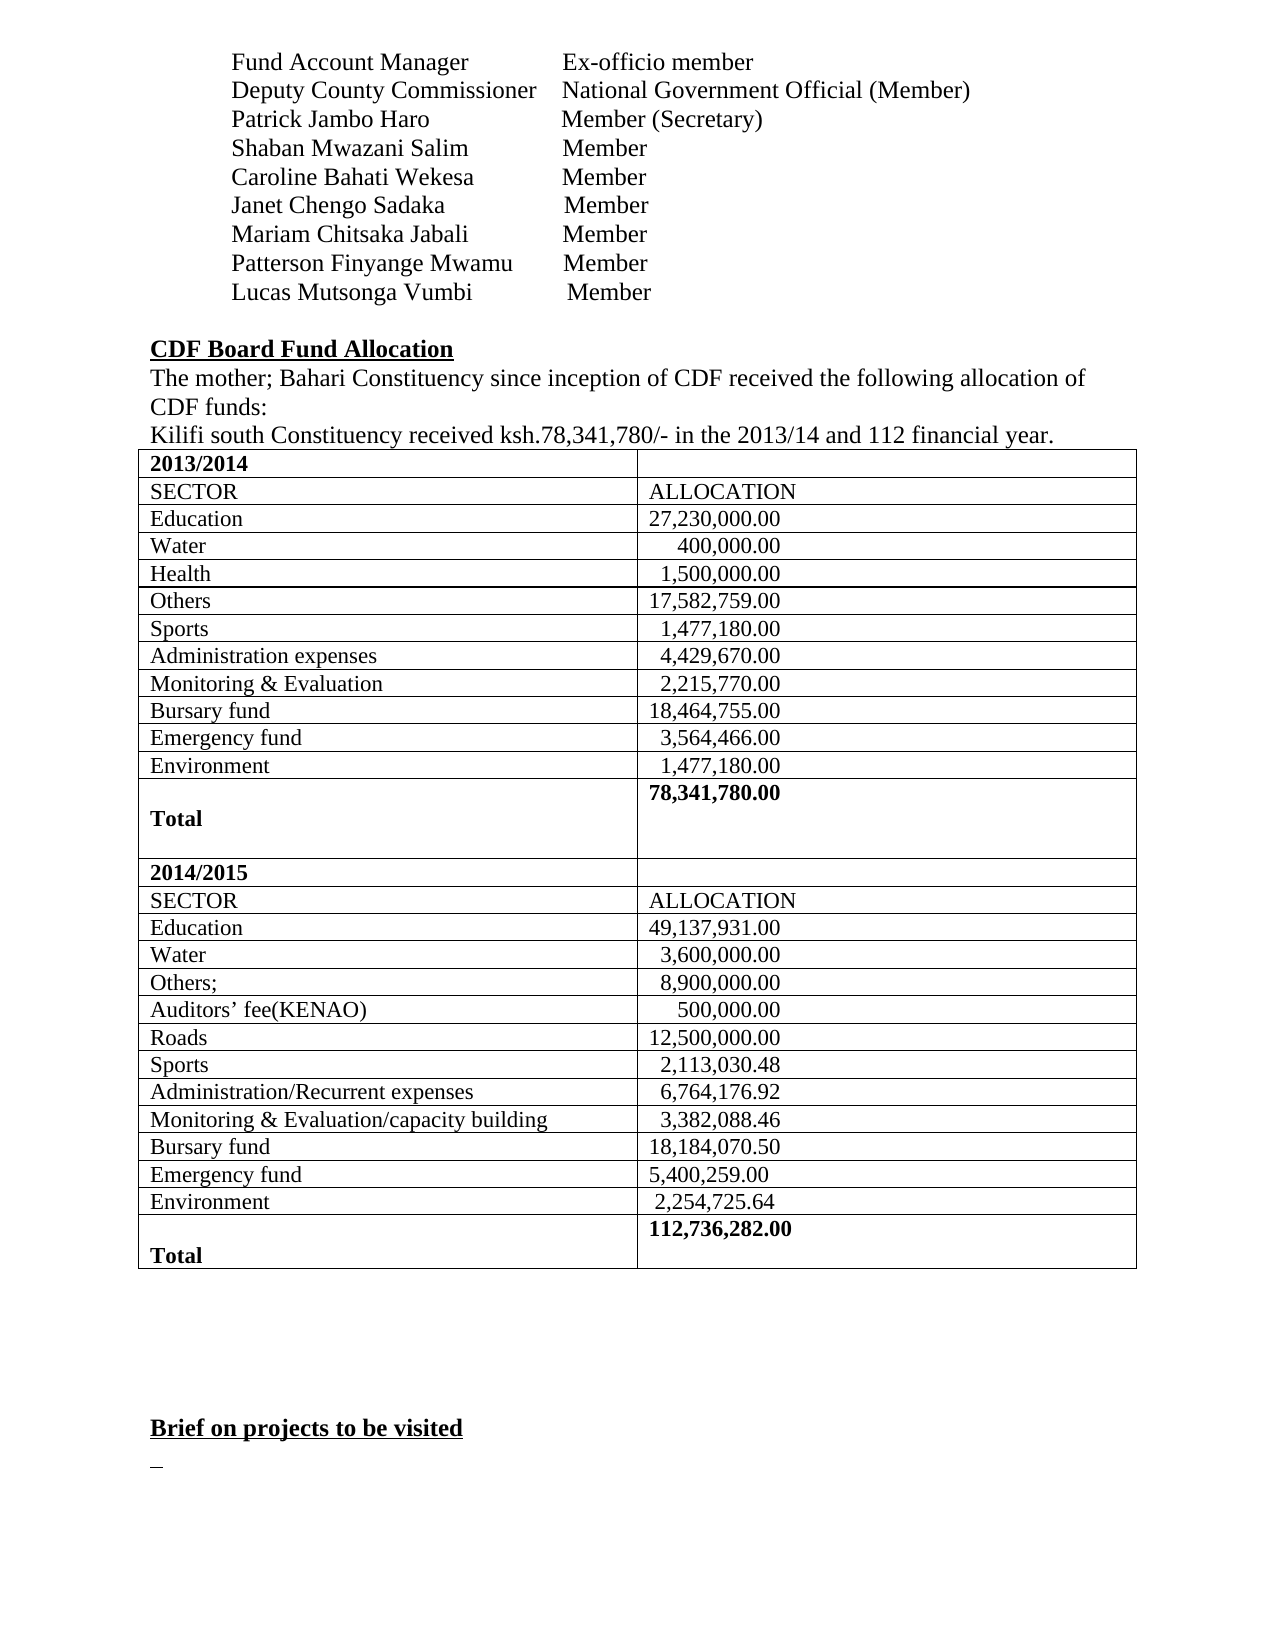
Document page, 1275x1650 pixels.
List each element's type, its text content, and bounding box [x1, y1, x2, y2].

table_cell Water [139, 941, 637, 968]
text Caroline Bahati Wekesa Member [150, 162, 1125, 191]
table_cell 18,184,070.50 [638, 1133, 1136, 1159]
text Brief on projects to be visited [150, 1413, 1125, 1442]
table_cell SECTOR [139, 887, 637, 913]
table_cell Environment [139, 1188, 637, 1214]
table_cell ALLOCATION [638, 887, 1136, 913]
table_cell Emergency fund [139, 1161, 637, 1187]
table_cell 8,900,000.00 [638, 969, 1136, 995]
table_cell 2,215,770.00 [638, 670, 1136, 696]
table_cell Others [139, 588, 637, 614]
table_cell Bursary fund [139, 1133, 637, 1159]
text Shaban Mwazani Salim Member [150, 133, 1125, 162]
table_cell Health [139, 560, 637, 586]
table_cell 3,564,466.00 [638, 724, 1136, 751]
table_cell 6,764,176.92 [638, 1079, 1136, 1105]
table_cell 49,137,931.00 [638, 914, 1136, 940]
text The mother; Bahari Constituency since inception of CDF received the following allocation of CDF funds: [150, 363, 1125, 421]
table_cell Administration expenses [139, 642, 637, 668]
text CDF Board Fund Allocation [150, 334, 1125, 363]
table_cell 1,477,180.00 [638, 615, 1136, 641]
table_cell Total [139, 779, 637, 858]
table_cell Education [139, 914, 637, 940]
table_cell SECTOR [139, 478, 637, 504]
table_header 2013/2014 [139, 450, 637, 477]
table_cell 112,736,282.00 [638, 1215, 1136, 1268]
table_cell Emergency fund [139, 724, 637, 751]
text Deputy County Commissioner National Government Official (Member) [150, 76, 1125, 104]
table_header [638, 450, 1136, 477]
table_cell 12,500,000.00 [638, 1024, 1136, 1050]
table_cell Sports [139, 615, 637, 641]
text Mariam Chitsaka Jabali Member [150, 219, 1125, 248]
table_cell 1,477,180.00 [638, 752, 1136, 778]
table_cell Roads [139, 1024, 637, 1050]
table_cell ALLOCATION [638, 478, 1136, 504]
table_cell Bursary fund [139, 697, 637, 723]
table_cell 2,113,030.48 [638, 1051, 1136, 1077]
text Patterson Finyange Mwamu Member [150, 248, 1125, 277]
table_cell [638, 859, 1136, 886]
text Fund Account Manager Ex-officio member [150, 47, 1125, 76]
table_cell Auditors’ fee(KENAO) [139, 996, 637, 1023]
table_cell 2014/2015 [139, 859, 637, 886]
text Kilifi south Constituency received ksh.78,341,780/- in the 2013/14 and 112 financial year. [150, 421, 1125, 449]
table_cell Monitoring & Evaluation/capacity building [139, 1106, 637, 1132]
table_cell 1,500,000.00 [638, 560, 1136, 586]
table_cell Water [139, 533, 637, 559]
text Patrick Jambo Haro Member (Secretary) [150, 104, 1125, 133]
table_cell Monitoring & Evaluation [139, 670, 637, 696]
table_cell Administration/Recurrent expenses [139, 1079, 637, 1105]
table_cell 18,464,755.00 [638, 697, 1136, 723]
table_cell 400,000.00 [638, 533, 1136, 559]
text Janet Chengo Sadaka Member [150, 191, 1125, 219]
table_cell 17,582,759.00 [638, 588, 1136, 614]
table_cell 27,230,000.00 [638, 505, 1136, 532]
table_cell Others; [139, 969, 637, 995]
table_cell 3,600,000.00 [638, 941, 1136, 968]
text Lucas Mutsonga Vumbi Member [150, 277, 1125, 306]
table_cell Environment [139, 752, 637, 778]
table_cell Education [139, 505, 637, 532]
table_cell 4,429,670.00 [638, 642, 1136, 668]
table_cell Total [139, 1215, 637, 1268]
table_cell 2,254,725.64 [638, 1188, 1136, 1214]
table_cell Sports [139, 1051, 637, 1077]
table_cell 3,382,088.46 [638, 1106, 1136, 1132]
table_cell 5,400,259.00 [638, 1161, 1136, 1187]
table_cell 500,000.00 [638, 996, 1136, 1023]
table_cell 78,341,780.00 [638, 779, 1136, 858]
